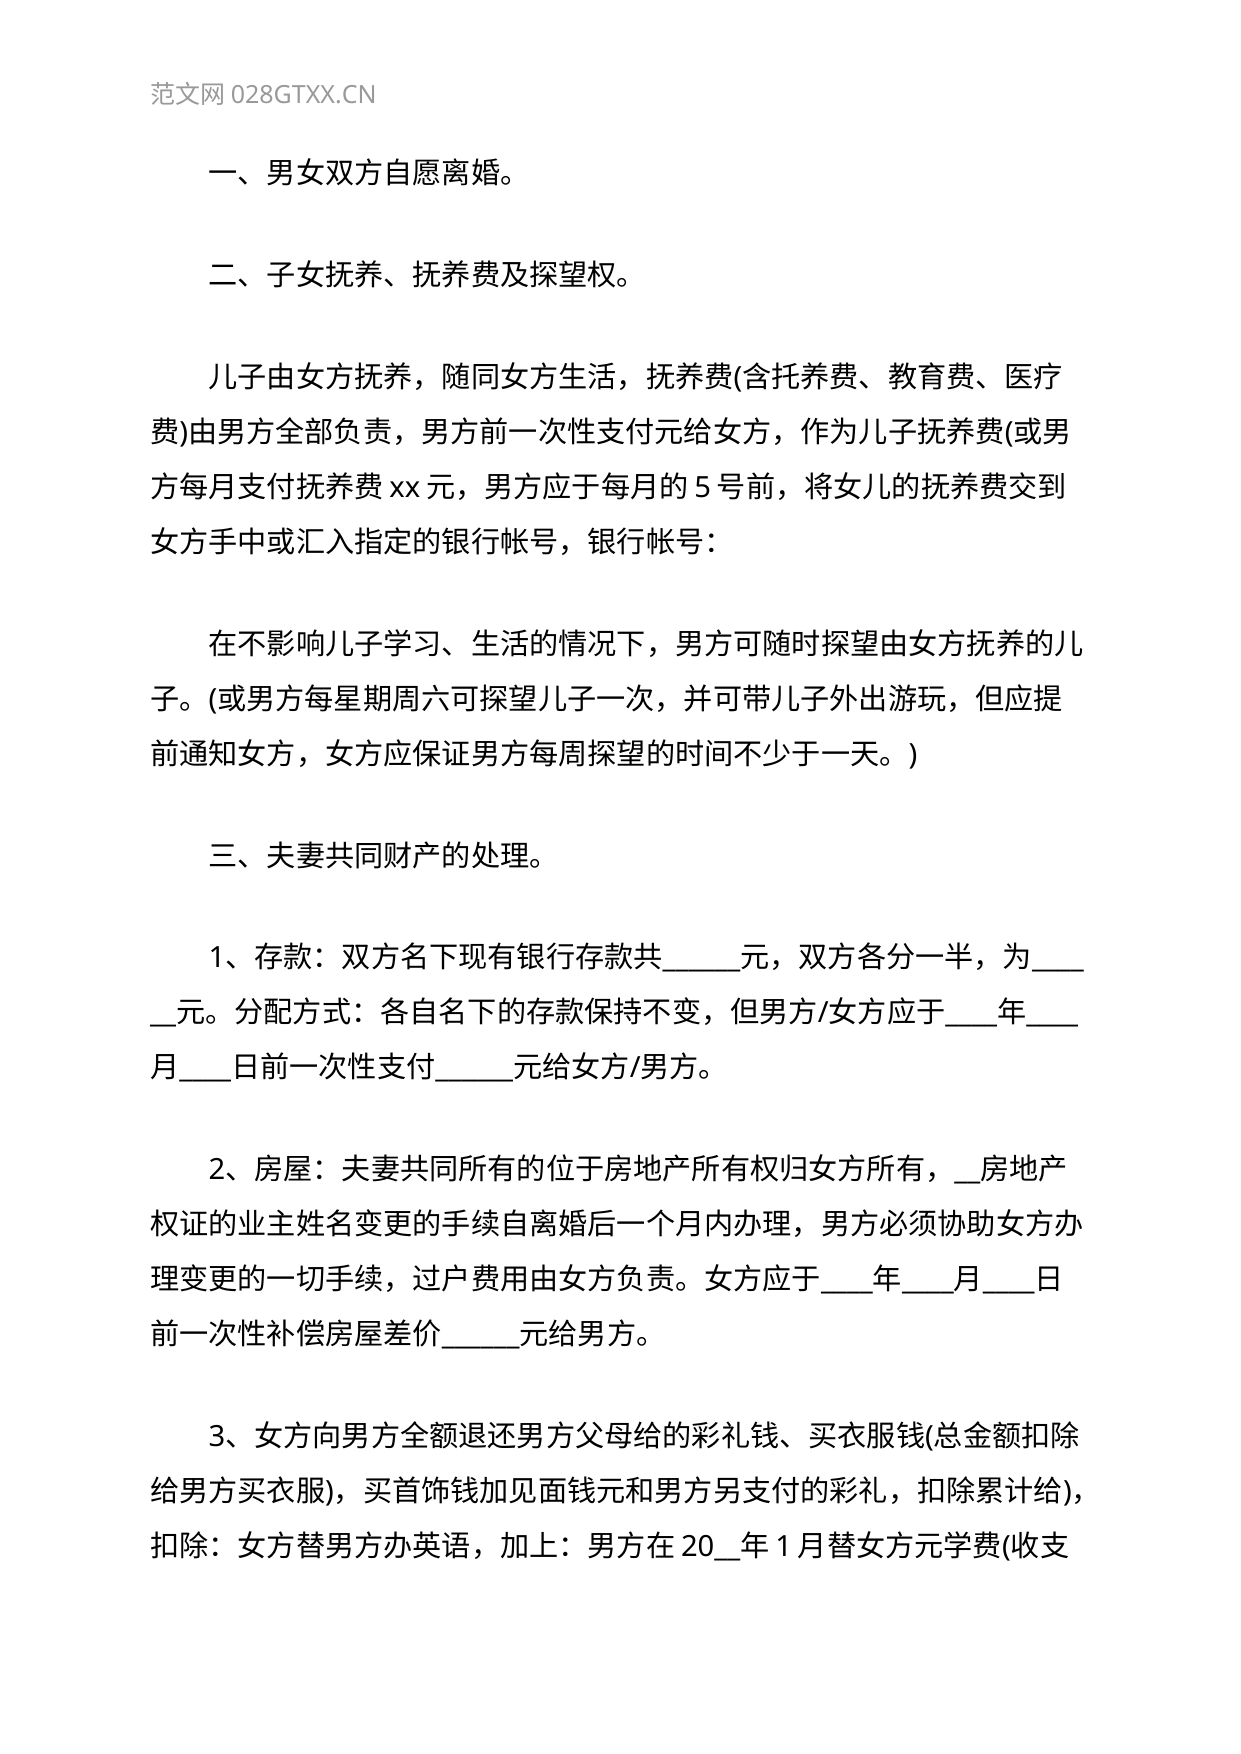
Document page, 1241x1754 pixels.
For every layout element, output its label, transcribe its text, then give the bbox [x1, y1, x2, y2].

text 一、男女双方自愿离婚。 [150, 150, 1090, 192]
text 二、子女抚养、抚养费及探望权。 [150, 252, 1090, 294]
text 三、夫妻共同财产的处理。 [150, 832, 1090, 874]
text 1、存款：双方名下现有银行存款共______元，双方各分一半，为______元。分配方式：各自名下的存款保持不变，但男方/女方应于____年____月____日前一次性支付______元给女方/男方。 [150, 934, 1090, 1086]
text 儿子由女方抚养，随同女方生活，抚养费(含托养费、教育费、医疗费)由男方全部负责，男方前一次性支付元给女方，作为儿子抚养费(或男方每月支付抚养费xx元，男方应于每月的5号前，将女儿的抚养费交到女方手中或汇入指定的银行帐号，银行帐号： [150, 353, 1090, 561]
text 2、房屋：夫妻共同所有的位于房地产所有权归女方所有，__房地产权证的业主姓名变更的手续自离婚后一个月内办理，男方必须协助女方办理变更的一切手续，过户费用由女方负责。女方应于____年____月____日前一次性补偿房屋差价______元给男方。 [150, 1146, 1090, 1353]
text 在不影响儿子学习、生活的情况下，男方可随时探望由女方抚养的儿子。(或男方每星期周六可探望儿子一次，并可带儿子外出游玩，但应提前通知女方，女方应保证男方每周探望的时间不少于一天。) [150, 620, 1090, 773]
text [150, 1413, 1090, 1565]
